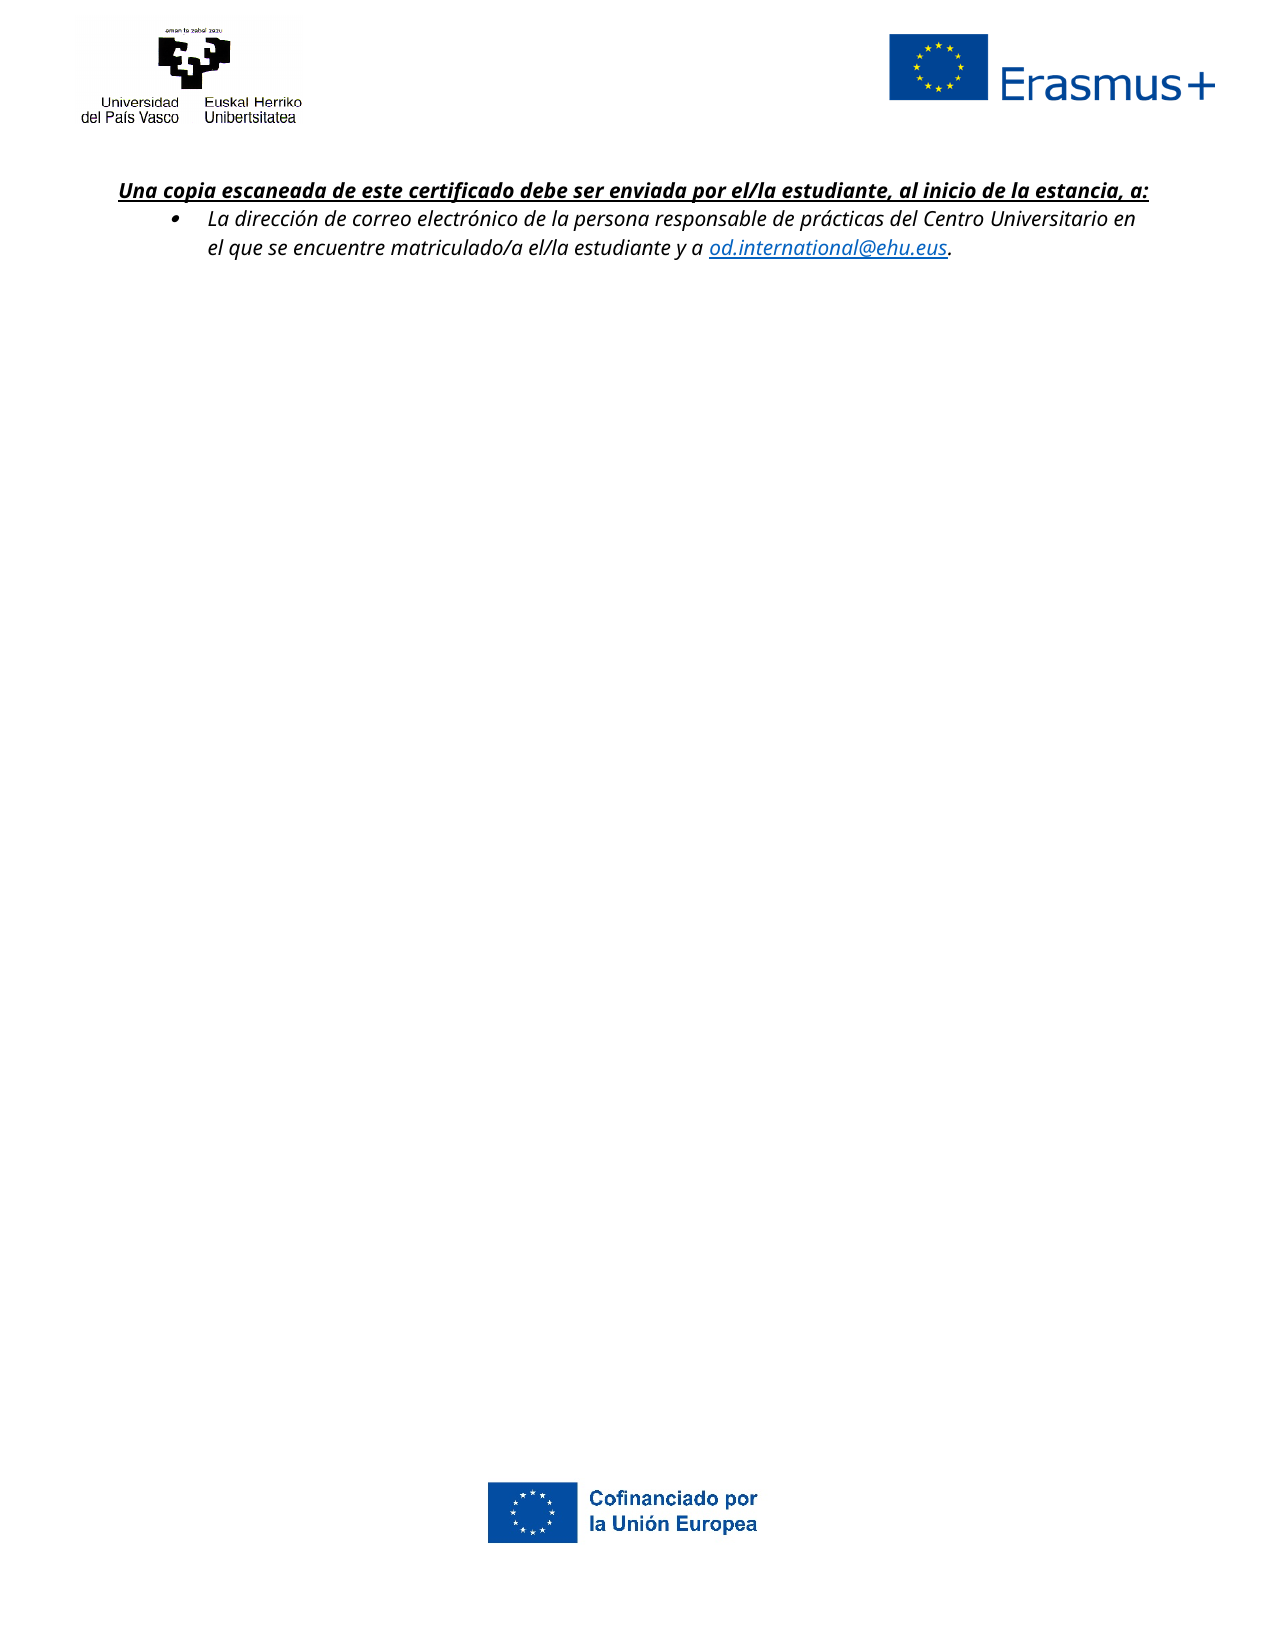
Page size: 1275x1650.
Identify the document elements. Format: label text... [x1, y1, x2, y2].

picture [889, 34, 1215, 101]
list La dirección de correo electrónico de la persona responsable de prácticas del Centro Universitario en el que se encuentre matriculado/a el/la estudiante y a od.international@ehu.eus. [170, 204, 1157, 261]
picture [477, 1478, 798, 1547]
text Una copia escaneada de este certificado debe ser enviada por el/la estudiante, al inicio de la estancia, a: [118, 176, 1157, 204]
